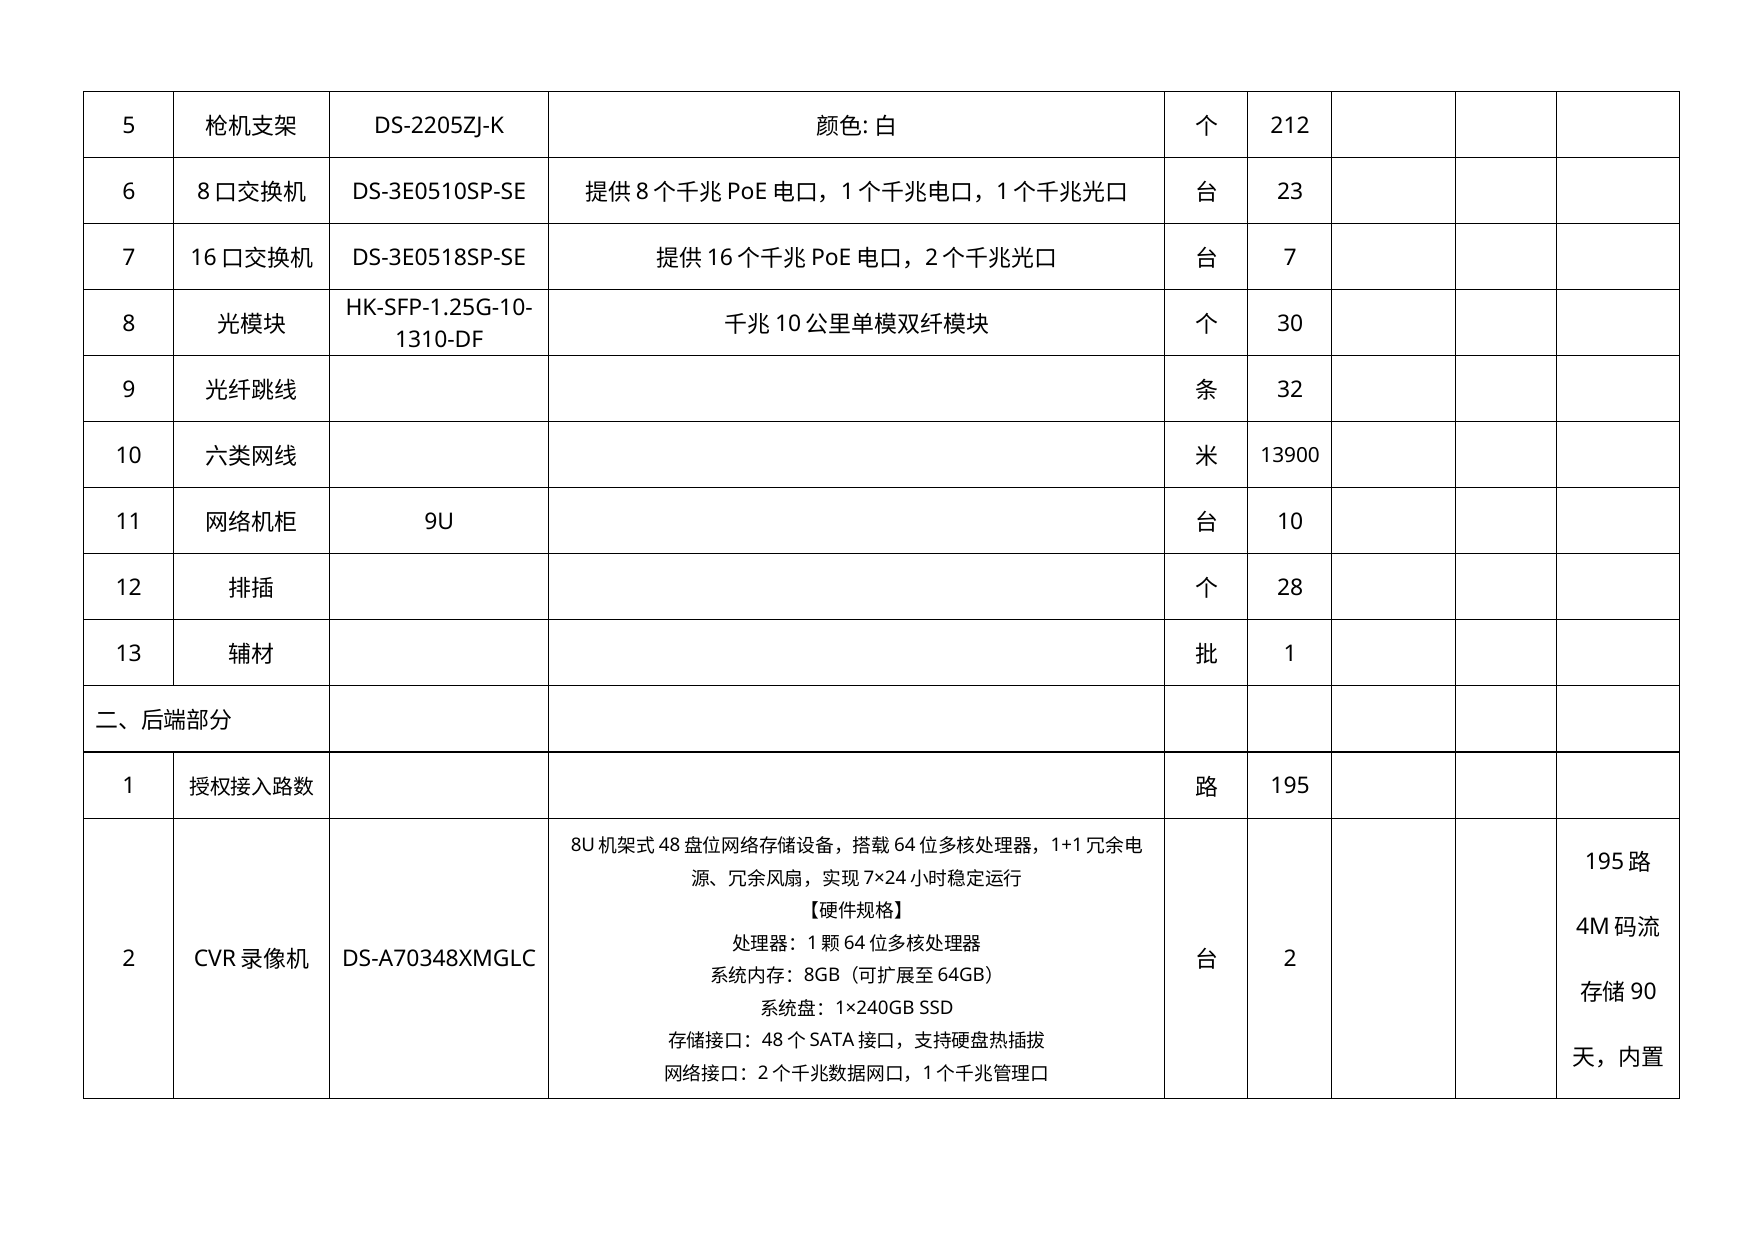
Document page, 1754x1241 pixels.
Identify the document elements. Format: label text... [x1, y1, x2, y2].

table_cell 路 [1165, 753, 1247, 817]
table_cell 2 [1248, 819, 1331, 1097]
table_cell 23 [1248, 158, 1331, 223]
table_cell [1332, 753, 1455, 817]
table_cell [1456, 356, 1556, 421]
table_cell [1557, 422, 1679, 487]
table_cell 2 [84, 819, 173, 1097]
table_cell [1456, 158, 1556, 223]
table_cell [1332, 819, 1455, 1097]
table_cell [549, 488, 1164, 553]
table_cell 台 [1165, 158, 1247, 223]
table_cell 辅材 [174, 620, 329, 685]
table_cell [549, 819, 1164, 1097]
table_cell 28 [1248, 554, 1331, 619]
table_cell 台 [1165, 819, 1247, 1097]
table_cell [549, 686, 1164, 751]
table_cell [1557, 819, 1679, 1097]
table_cell 32 [1248, 356, 1331, 421]
table_cell 米 [1165, 422, 1247, 487]
table_cell 7 [84, 224, 173, 289]
table_cell [1248, 686, 1331, 751]
table_cell [1456, 488, 1556, 553]
table_cell [1456, 620, 1556, 685]
table_cell [1456, 554, 1556, 619]
table_cell [1332, 158, 1455, 223]
table_cell [1557, 92, 1679, 157]
table_cell [549, 554, 1164, 619]
table_cell 条 [1165, 356, 1247, 421]
table_cell [1557, 620, 1679, 685]
table_cell [549, 356, 1164, 421]
table_cell 千兆10公里单模双纤模块 [549, 290, 1164, 355]
table_cell [1456, 686, 1556, 751]
table_cell 提供8个千兆PoE电口，1个千兆电口，1个千兆光口 [549, 158, 1164, 223]
table_cell 个 [1165, 554, 1247, 619]
table_cell [330, 554, 548, 619]
table_cell CVR录像机 [174, 819, 329, 1097]
table_cell [1332, 686, 1455, 751]
table_cell [1332, 422, 1455, 487]
table_cell 颜色: 白 [549, 92, 1164, 157]
table_cell [1332, 488, 1455, 553]
table_cell DS-2205ZJ-K [330, 92, 548, 157]
table_cell 提供16个千兆PoE电口，2个千兆光口 [549, 224, 1164, 289]
table_cell DS-A70348XMGLC [330, 819, 548, 1097]
table_cell DS-3E0518SP-SE [330, 224, 548, 289]
table_cell [1456, 819, 1556, 1097]
table_cell HK-SFP-1.25G-10-1310-DF [330, 290, 548, 355]
table_cell [1456, 422, 1556, 487]
table_cell 8 [84, 290, 173, 355]
table_cell 光模块 [174, 290, 329, 355]
table_cell [1557, 290, 1679, 355]
table_cell 个 [1165, 290, 1247, 355]
table_cell 10 [84, 422, 173, 487]
table_cell [1557, 356, 1679, 421]
table_cell 16口交换机 [174, 224, 329, 289]
table_cell 30 [1248, 290, 1331, 355]
table_cell [1332, 356, 1455, 421]
table_cell [1456, 753, 1556, 817]
table_cell [549, 753, 1164, 817]
table_cell 六类网线 [174, 422, 329, 487]
table_cell [330, 422, 548, 487]
table_cell [1456, 224, 1556, 289]
table_cell [1332, 620, 1455, 685]
table_cell 9U [330, 488, 548, 553]
table_cell 批 [1165, 620, 1247, 685]
table_cell [1557, 686, 1679, 751]
table_cell [1332, 290, 1455, 355]
table_cell [330, 753, 548, 817]
table_cell 台 [1165, 224, 1247, 289]
table_cell [330, 686, 548, 751]
table_cell 195 [1248, 753, 1331, 817]
table_cell [1165, 686, 1247, 751]
table_cell [1332, 92, 1455, 157]
table_cell 13900 [1248, 422, 1331, 487]
table_cell DS-3E0510SP-SE [330, 158, 548, 223]
table_cell 枪机支架 [174, 92, 329, 157]
table_cell 212 [1248, 92, 1331, 157]
table_cell 网络机柜 [174, 488, 329, 553]
table_cell 个 [1165, 92, 1247, 157]
table_cell [330, 620, 548, 685]
table_cell 授权接入路数 [174, 753, 329, 817]
table_cell [1557, 554, 1679, 619]
table_cell 8口交换机 [174, 158, 329, 223]
table_cell [1557, 158, 1679, 223]
table_cell 1 [1248, 620, 1331, 685]
table_cell 5 [84, 92, 173, 157]
table_cell [1557, 224, 1679, 289]
table_cell 光纤跳线 [174, 356, 329, 421]
table_cell [1456, 290, 1556, 355]
table_cell 6 [84, 158, 173, 223]
table_cell [1557, 753, 1679, 817]
table_cell 12 [84, 554, 173, 619]
table_cell [549, 422, 1164, 487]
table_cell 7 [1248, 224, 1331, 289]
table_cell 9 [84, 356, 173, 421]
table_cell [1557, 488, 1679, 553]
table_cell 二、后端部分 [84, 686, 329, 751]
table_cell [1456, 92, 1556, 157]
table_cell 1 [84, 753, 173, 817]
table_cell 13 [84, 620, 173, 685]
table_cell 台 [1165, 488, 1247, 553]
table_cell [330, 356, 548, 421]
table_cell [1332, 224, 1455, 289]
table_cell 排插 [174, 554, 329, 619]
table_cell [549, 620, 1164, 685]
table_cell 10 [1248, 488, 1331, 553]
table_cell 11 [84, 488, 173, 553]
table_cell [1332, 554, 1455, 619]
